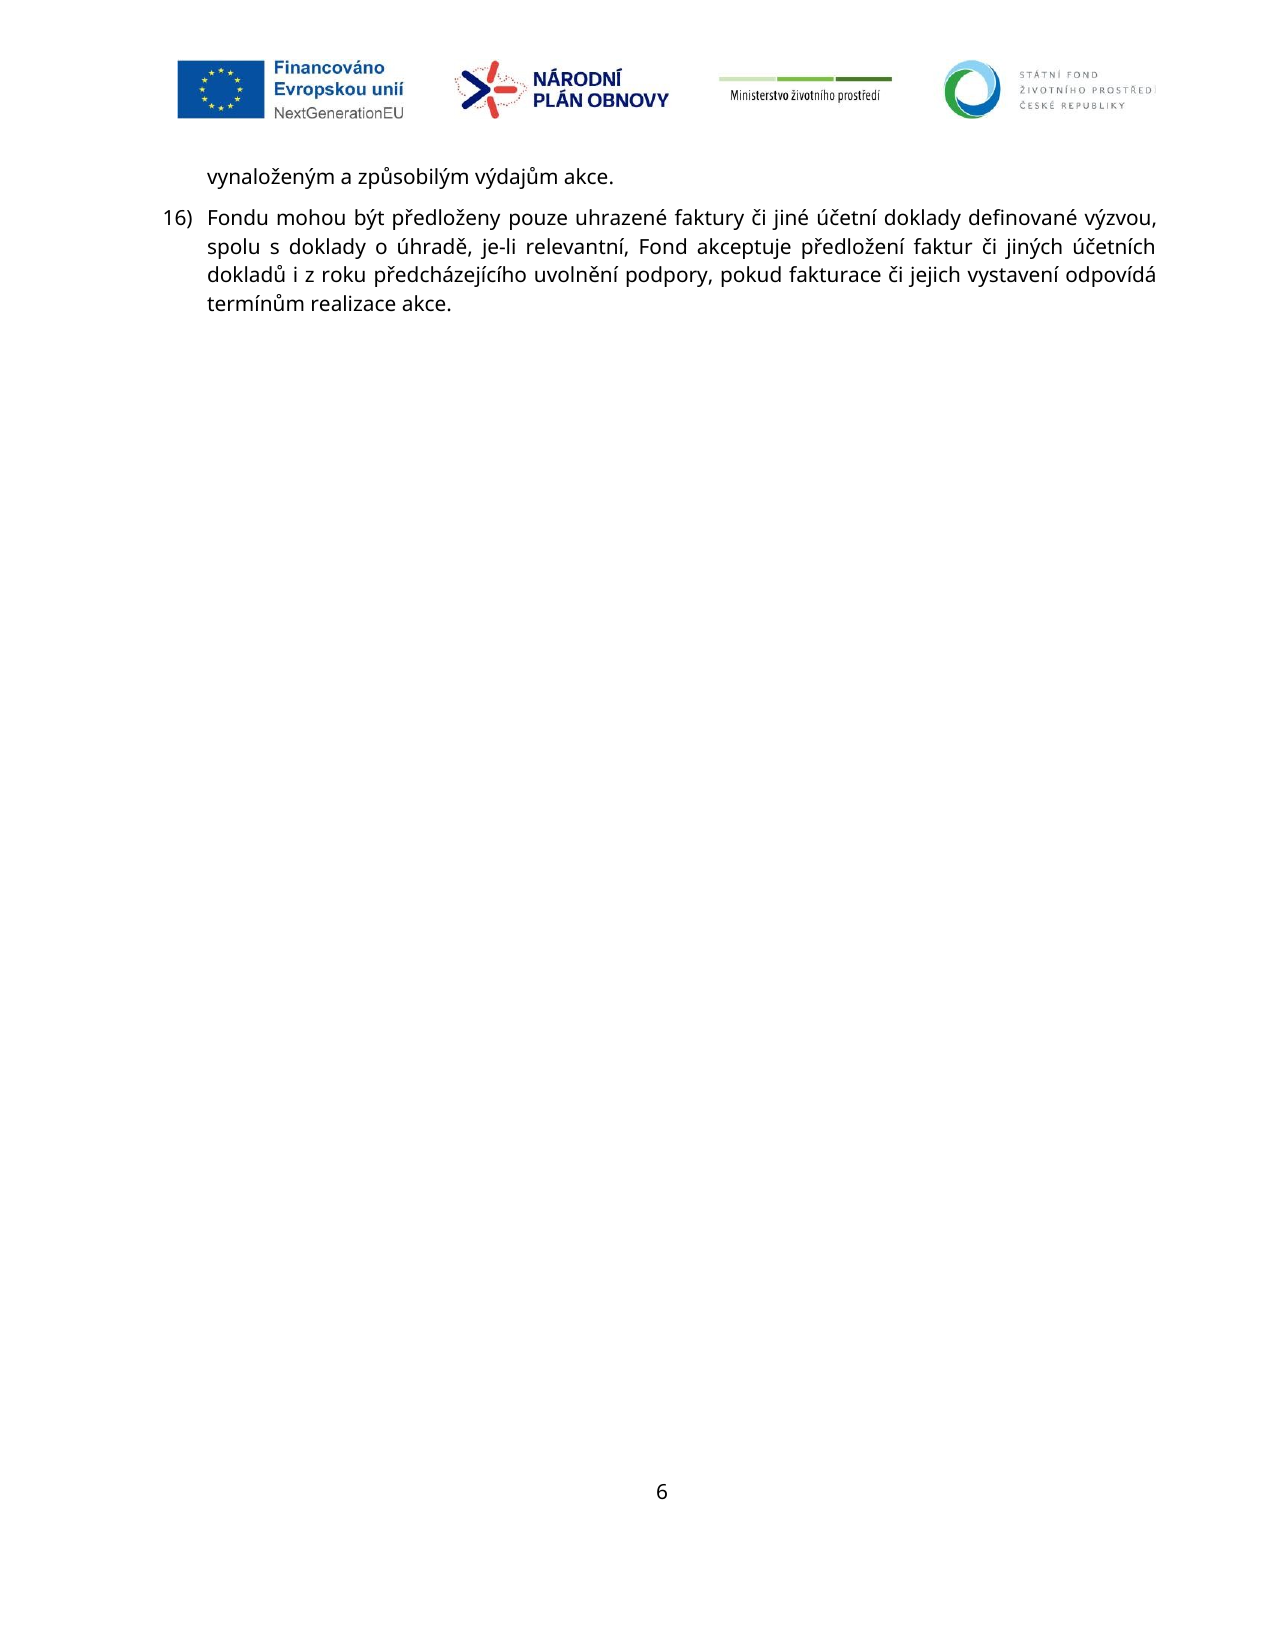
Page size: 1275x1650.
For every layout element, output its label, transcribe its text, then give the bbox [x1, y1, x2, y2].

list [162, 162, 1157, 191]
list Fondu mohou být předloženy pouze uhrazené faktury či jiné účetní doklady definované výzvou, spolu s doklady o úhradě, je-li relevantní, Fond akceptuje předložení faktur či jiných účetních dokladů i z roku předcházejícího uvolnění podpory, pokud fakturace či jejich vystavení odpovídá termínům realizace akce. [162, 203, 1157, 317]
picture [177, 59, 1156, 119]
